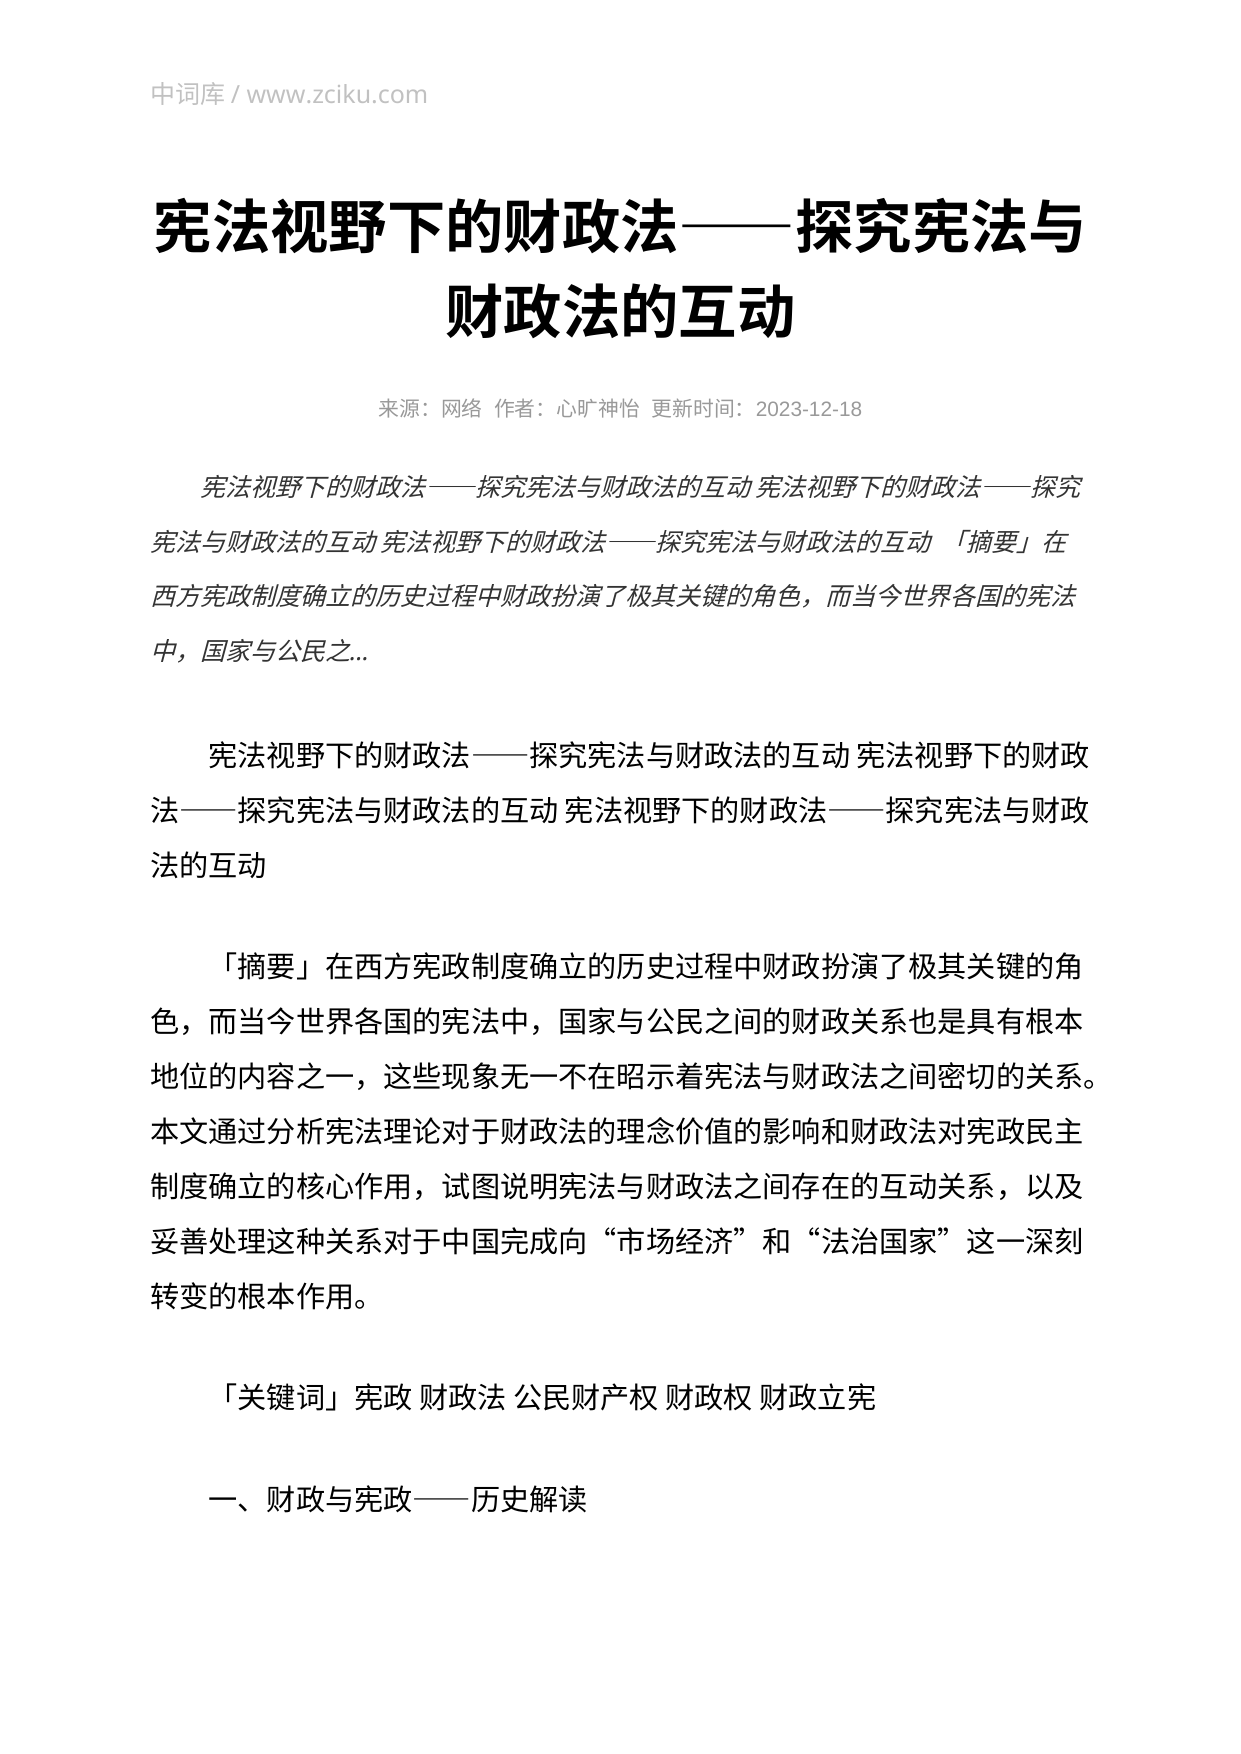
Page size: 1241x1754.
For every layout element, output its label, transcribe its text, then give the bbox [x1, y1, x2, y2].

text 一、财政与宪政——历史解读 [150, 1477, 1090, 1519]
text 宪法视野下的财政法——探究宪法与财政法的互动 宪法视野下的财政法——探究宪法与财政法的互动 宪法视野下的财政法——探究宪法与财政法的互动 「摘要」在西方宪政制度确立的历史过程中财政扮演了极其关键的角色，而当今世界各国的宪法中，国家与公民之... [150, 468, 1090, 667]
text 「关键词」宪政 财政法 公民财产权 财政权 财政立宪 [150, 1375, 1090, 1417]
text 宪法视野下的财政法——探究宪法与财政法的互动 宪法视野下的财政法——探究宪法与财政法的互动 宪法视野下的财政法——探究宪法与财政法的互动 [150, 732, 1090, 884]
text 来源：网络 作者：心旷神怡 更新时间：2023-12-18 [150, 397, 1090, 421]
text 「摘要」在西方宪政制度确立的历史过程中财政扮演了极其关键的角色，而当今世界各国的宪法中，国家与公民之间的财政关系也是具有根本地位的内容之一，这些现象无一不在昭示着宪法与财政法之间密切的关系。本文通过分析宪法理论对于财政法的理念价值的影响和财政法对宪政民主制度确立的核心作用，试图说明宪法与财政法之间存在的互动关系，以及妥善处理这种关系对于中国完成向“市场经济”和“法治国家”这一深刻转变的根本作用。 [150, 944, 1090, 1316]
subtitle 宪法视野下的财政法——探究宪法与财政法的互动 [150, 181, 1090, 350]
